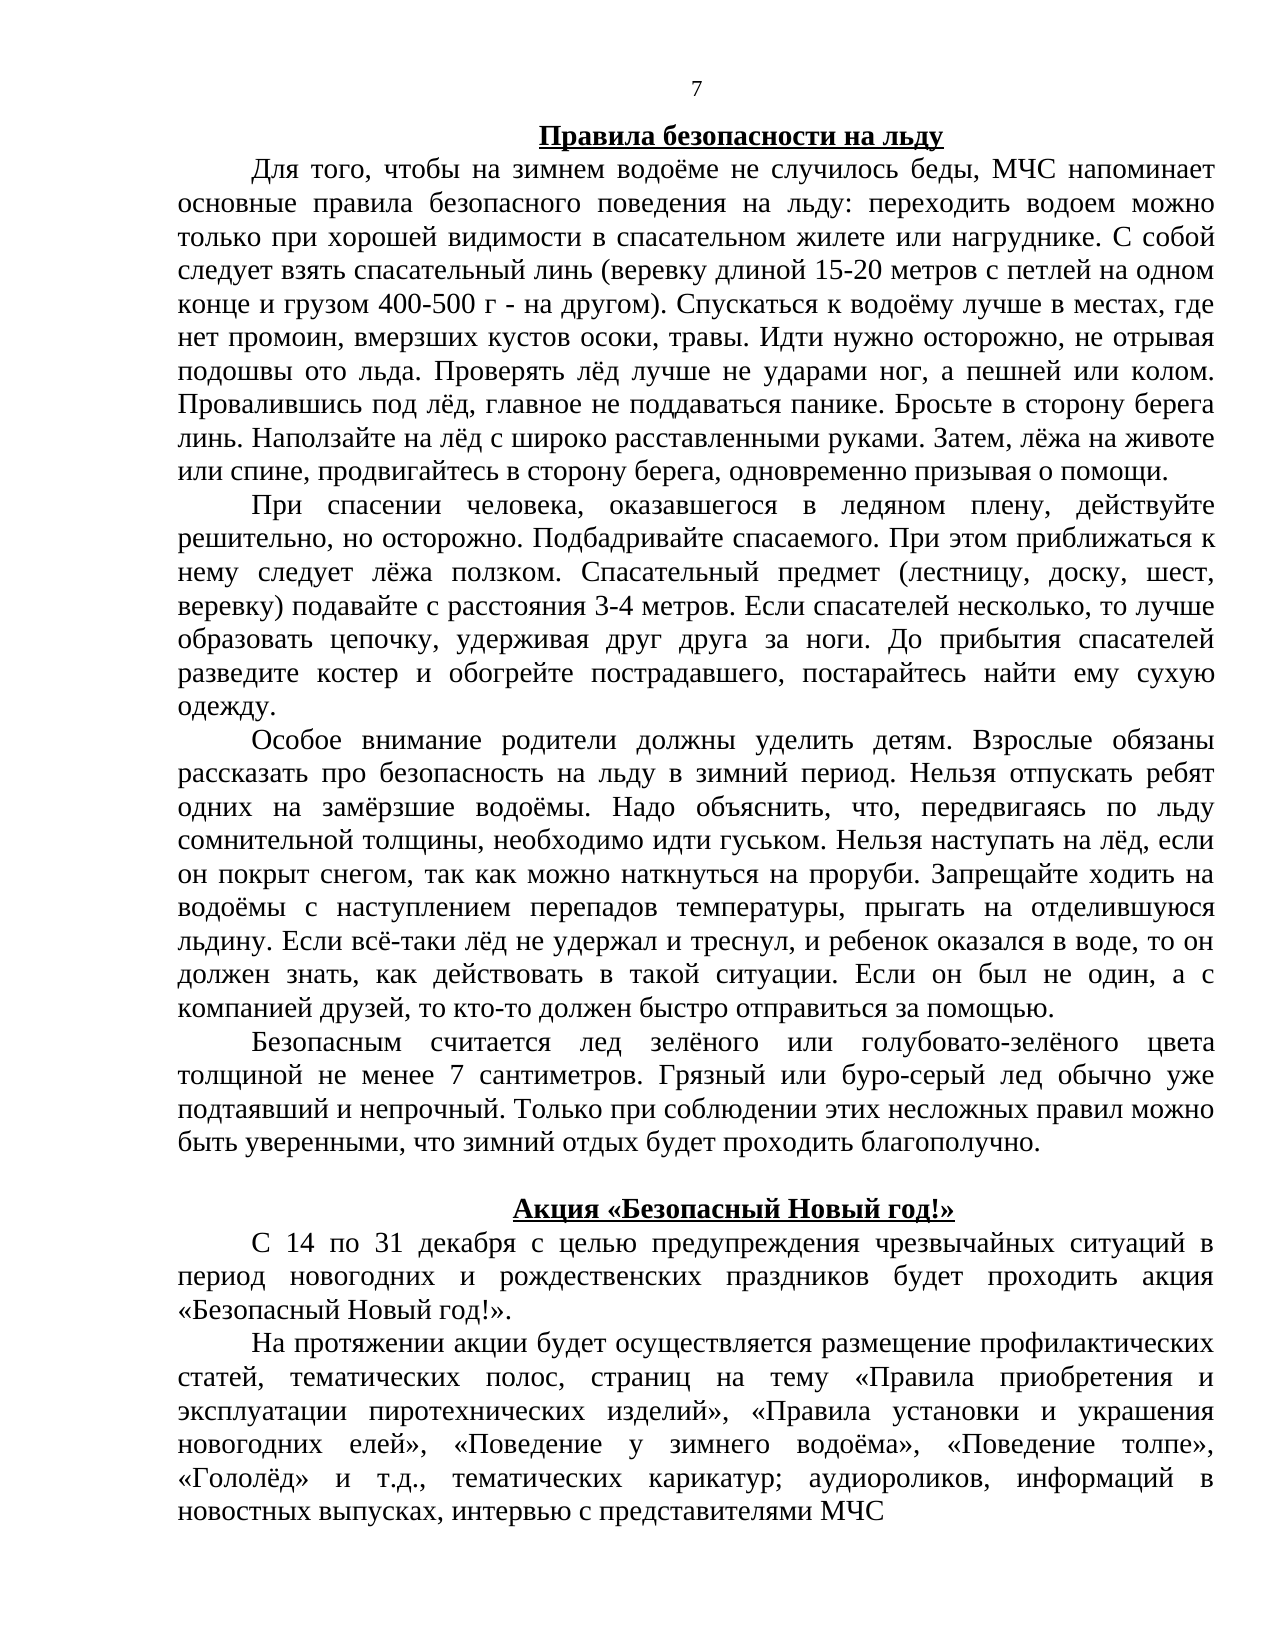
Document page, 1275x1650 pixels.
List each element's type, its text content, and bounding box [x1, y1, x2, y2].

text С 14 по 31 декабря с целью предупреждения чрезвычайных ситуаций в период новогодних и рождественских праздников будет проходить акция «Безопасный Новый год!». [177, 1225, 1215, 1326]
text Безопасным считается лед зелёного или голубовато-зелёного цвета толщиной не менее 7 сантиметров. Грязный или буро-серый лед обычно уже подтаявший и непрочный. Только при соблюдении этих несложных правил можно быть уверенными, что зимний отдых будет проходить благополучно. [177, 1024, 1216, 1158]
text При спасении человека, оказавшегося в ледяном плену, действуйте решительно, но осторожно. Подбадривайте спасаемого. При этом приближаться к нему следует лёжа ползком. Спасательный предмет (лестницу, доску, шест, веревку) подавайте с расстояния 3-4 метров. Если спасателей несколько, то лучше образовать цепочку, удерживая друг друга за ноги. До прибытия спасателей разведите костер и обогрейте пострадавшего, постарайтесь найти ему сухую одежду. [177, 487, 1216, 722]
text На протяжении акции будет осуществляется размещение профилактических статей, тематических полос, страниц на тему «Правила приобретения и эксплуатации пиротехнических изделий», «Правила установки и украшения новогодних елей», «Поведение у зимнего водоёма», «Поведение толпе», «Гололёд» и т.д., тематических карикатур; аудиороликов, информаций в новостных выпусках, интервью с представителями МЧС [177, 1326, 1215, 1527]
text Правила безопасности на льду [177, 118, 1216, 152]
text Акция «Безопасный Новый год!» [177, 1191, 1216, 1225]
text Особое внимание родители должны уделить детям. Взрослые обязаны рассказать про безопасность на льду в зимний период. Нельзя отпускать ребят одних на замёрзшие водоёмы. Надо объяснить, что, передвигаясь по льду сомнительной толщины, необходимо идти гуськом. Нельзя наступать на лёд, если он покрыт снегом, так как можно наткнуться на проруби. Запрещайте ходить на водоёмы с наступлением перепадов температуры, прыгать на отделившуюся льдину. Если всё-таки лёд не удержал и треснул, и ребенок оказался в воде, то он должен знать, как действовать в такой ситуации. Если он был не один, а с компанией друзей, то кто-то должен быстро отправиться за помощью. [177, 722, 1216, 1024]
text Для того, чтобы на зимнем водоёме не случилось беды, МЧС напоминает основные правила безопасного поведения на льду: переходить водоем можно только при хорошей видимости в спасательном жилете или нагруднике. С собой следует взять спасательный линь (веревку длиной 15-20 метров с петлей на одном конце и грузом 400-500 г - на другом). Спускаться к водоёму лучше в местах, где нет промоин, вмерзших кустов осоки, травы. Идти нужно осторожно, не отрывая подошвы ото льда. Проверять лёд лучше не ударами ног, а пешней или колом. Провалившись под лёд, главное не поддаваться панике. Бросьте в сторону берега линь. Наползайте на лёд с широко расставленными руками. Затем, лёжа на животе или спине, продвигайтесь в сторону берега, одновременно призывая о помощи. [177, 152, 1216, 487]
